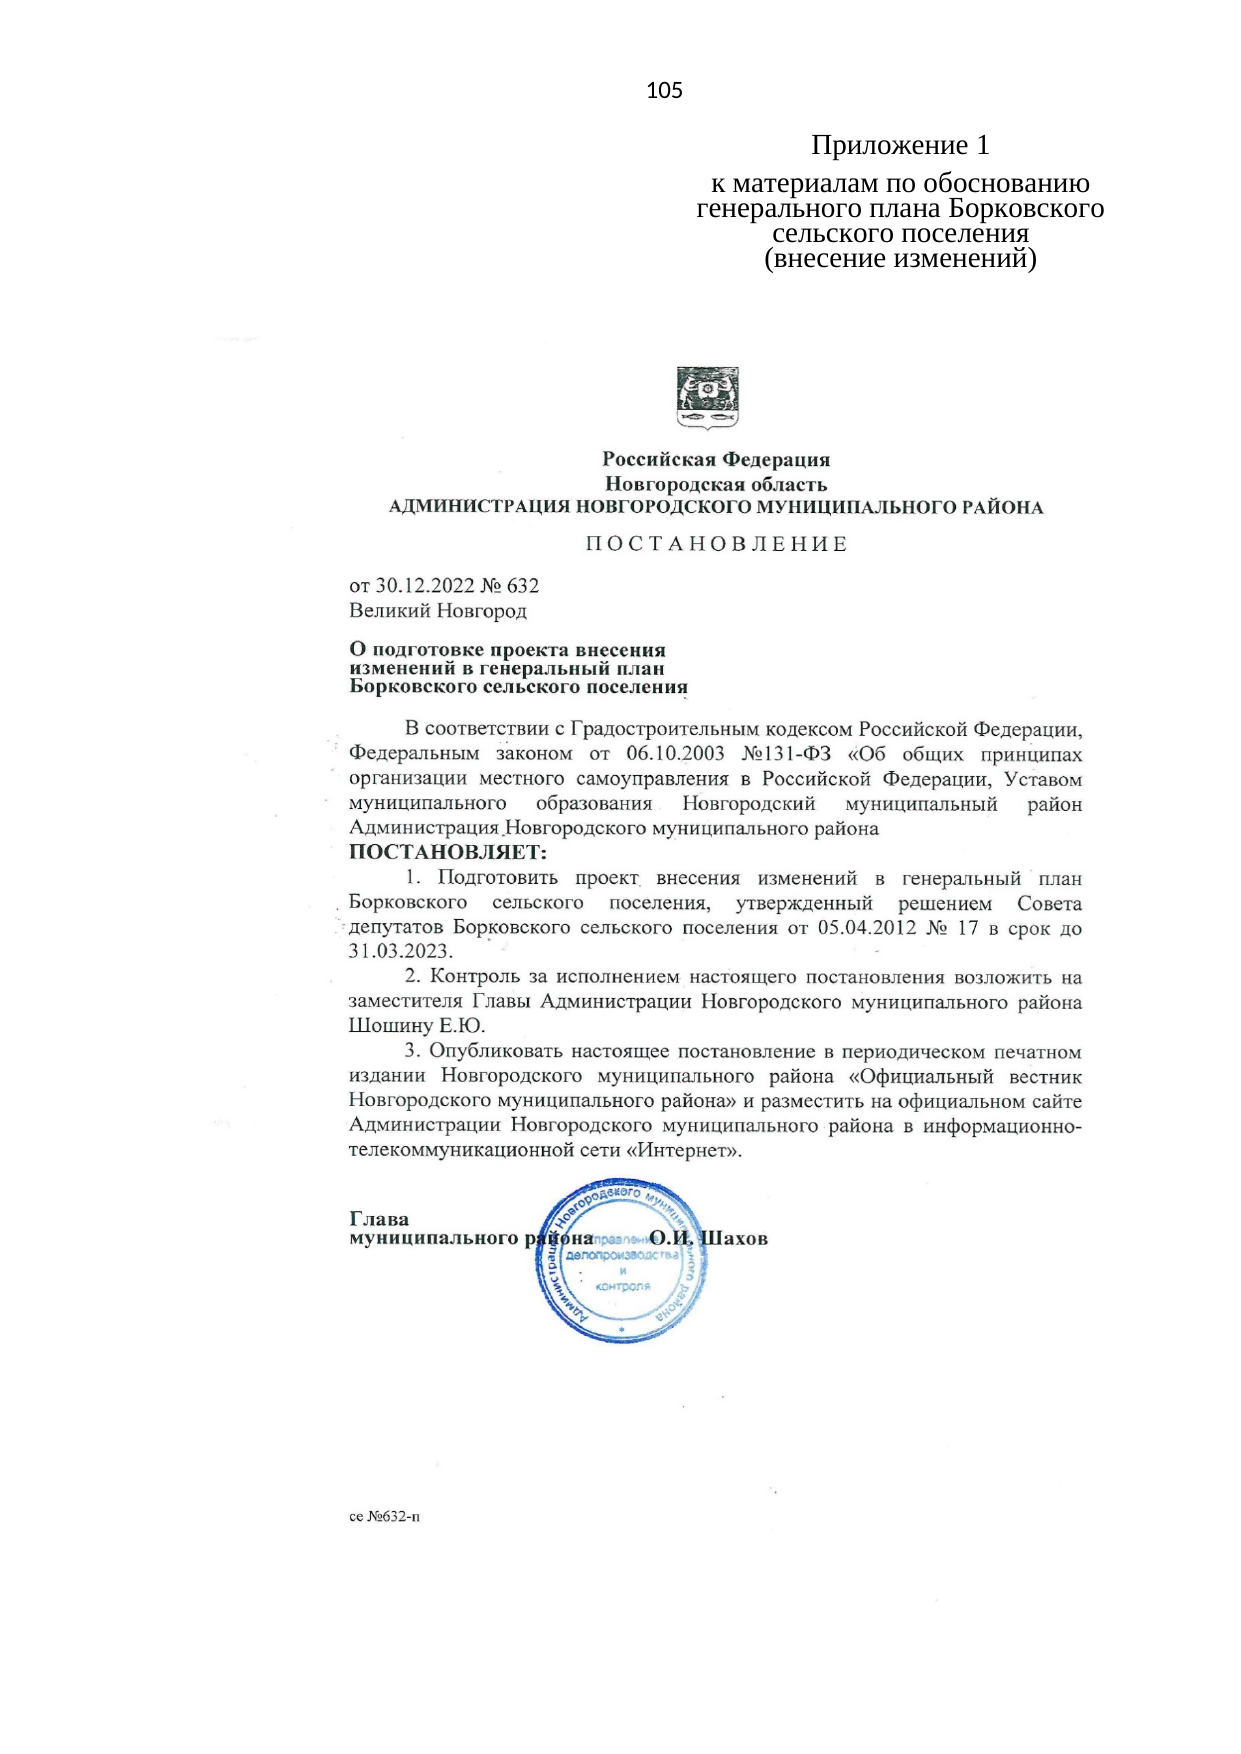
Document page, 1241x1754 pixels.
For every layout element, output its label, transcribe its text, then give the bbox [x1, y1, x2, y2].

text (внесение изменений) [768, 247, 1152, 272]
text (внесение изменений) [650, 247, 771, 272]
picture [200, 329, 1129, 1624]
text Приложение 1 [650, 135, 1152, 160]
text к материалам по обоснованию генерального плана Борковского сельского поселения [650, 172, 1152, 247]
